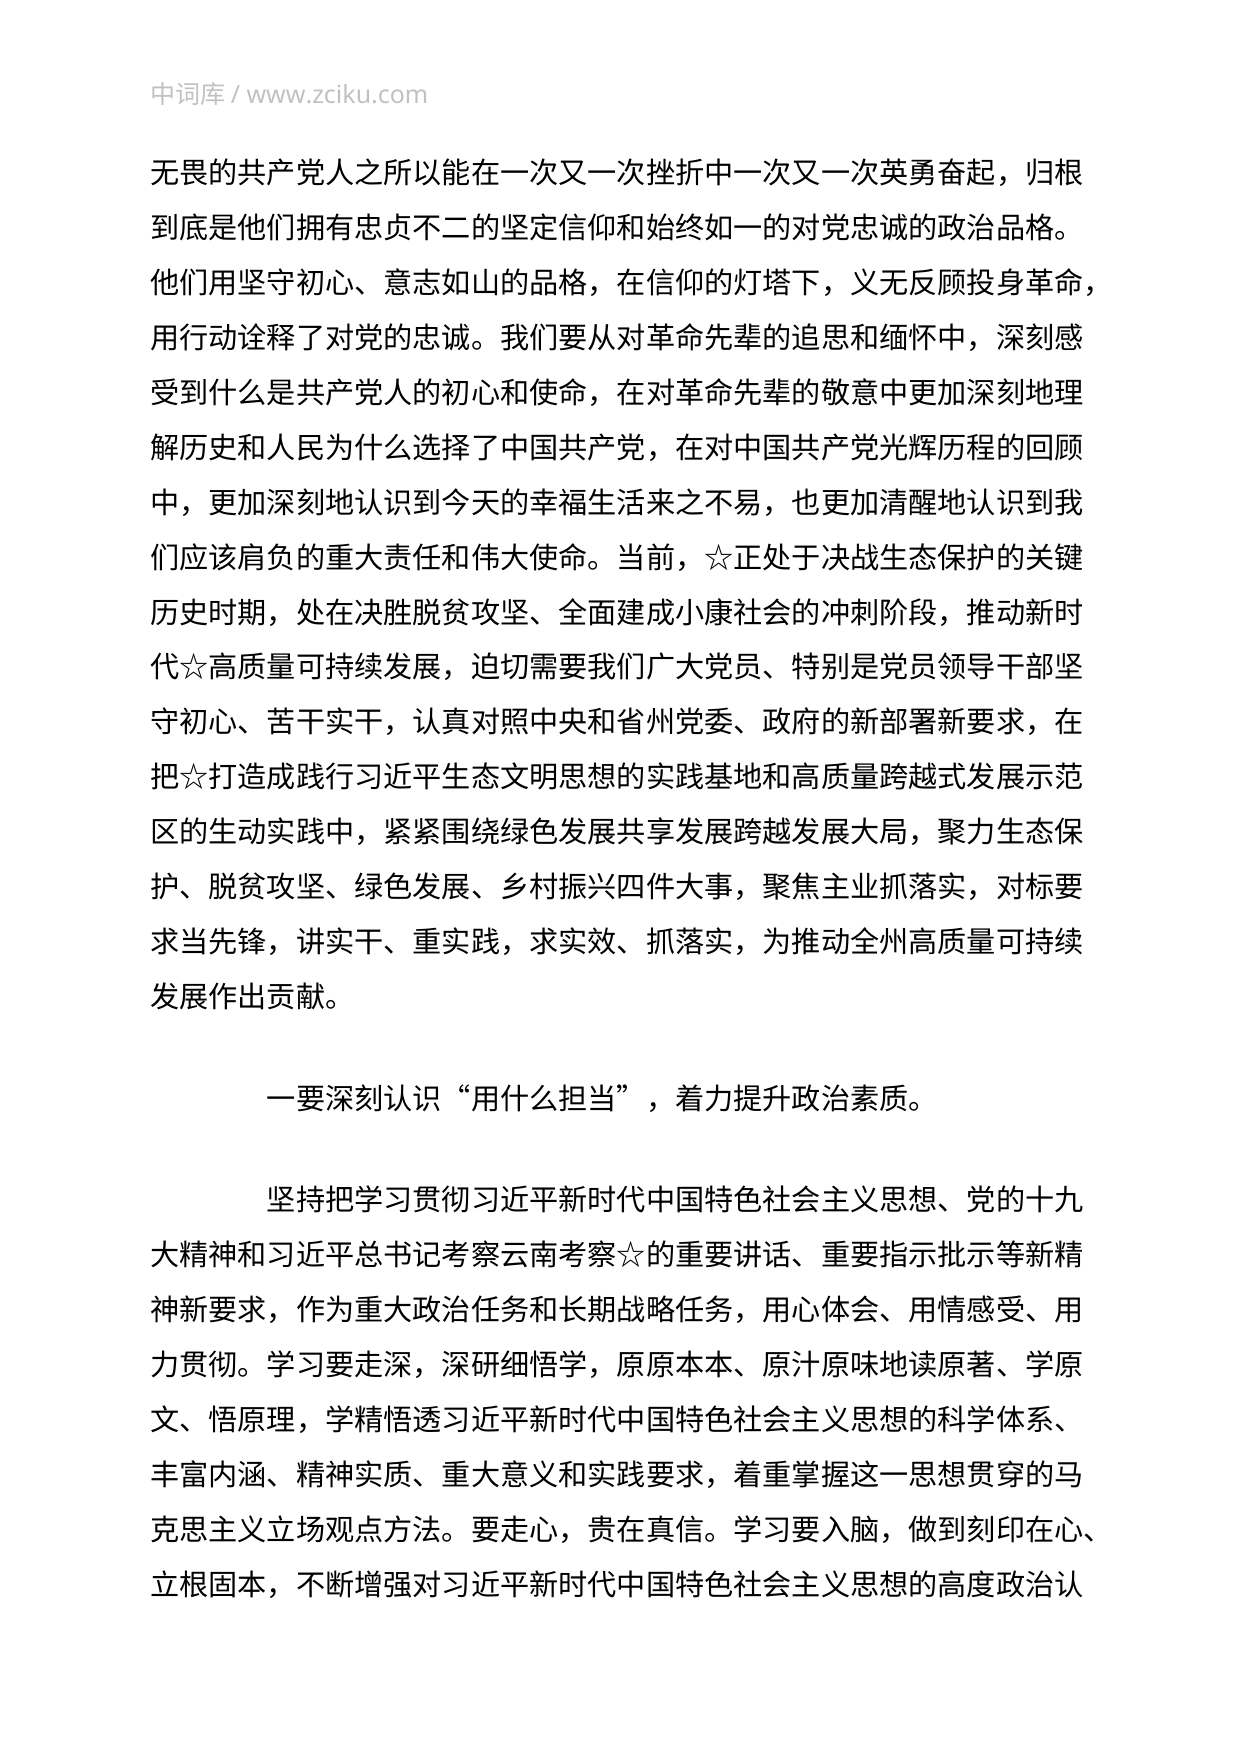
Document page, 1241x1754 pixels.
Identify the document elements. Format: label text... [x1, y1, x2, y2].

text 一要深刻认识“用什么担当”，着力提升政治素质。 [150, 1075, 1090, 1117]
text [150, 1177, 1090, 1603]
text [150, 150, 1090, 1016]
